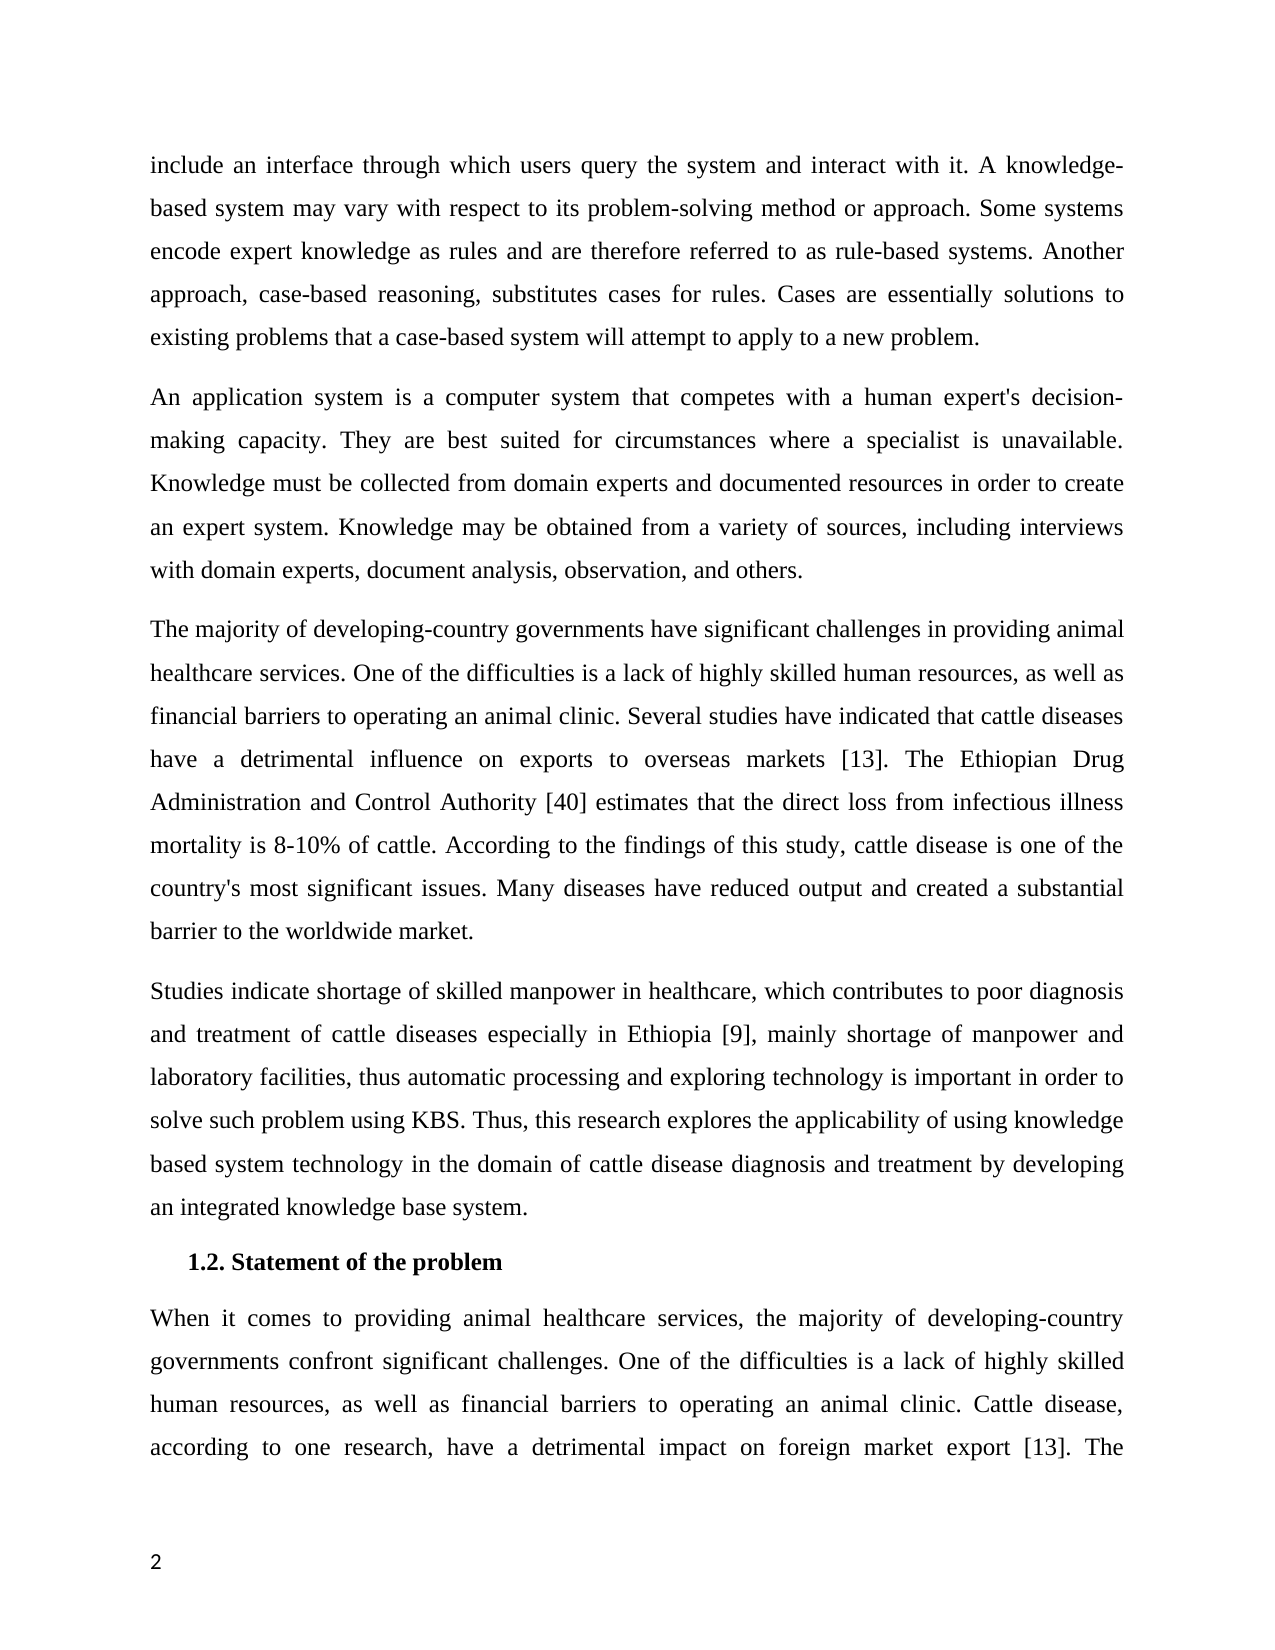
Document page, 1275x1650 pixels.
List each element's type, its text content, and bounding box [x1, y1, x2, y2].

text An application system is a computer system that competes with a human expert's decision-making capacity. They are best suited for circumstances where a specialist is unavailable. Knowledge must be collected from domain experts and documented resources in order to create an expert system. Knowledge may be obtained from a variety of sources, including interviews with domain experts, document analysis, observation, and others. [150, 382, 1125, 583]
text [150, 1303, 1125, 1461]
subtitle Statement of the problem [187, 1247, 1125, 1276]
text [150, 150, 1125, 351]
text Studies indicate shortage of skilled manpower in healthcare, which contributes to poor diagnosis and treatment of cattle diseases especially in Ethiopia [9], mainly shortage of manpower and laboratory facilities, thus automatic processing and exploring technology is important in order to solve such problem using KBS. Thus, this research explores the applicability of using knowledge based system technology in the domain of cattle disease diagnosis and treatment by developing an integrated knowledge base system. [150, 976, 1125, 1221]
text The majority of developing-country governments have significant challenges in providing animal healthcare services. One of the difficulties is a lack of highly skilled human resources, as well as financial barriers to operating an animal clinic. Several studies have indicated that cattle diseases have a detrimental influence on exports to overseas markets [13]. The Ethiopian Drug Administration and Control Authority [40] estimates that the direct loss from infectious illness mortality is 8-10% of cattle. According to the findings of this study, cattle disease is one of the country's most significant issues. Many diseases have reduced output and created a substantial barrier to the worldwide market. [150, 614, 1125, 945]
